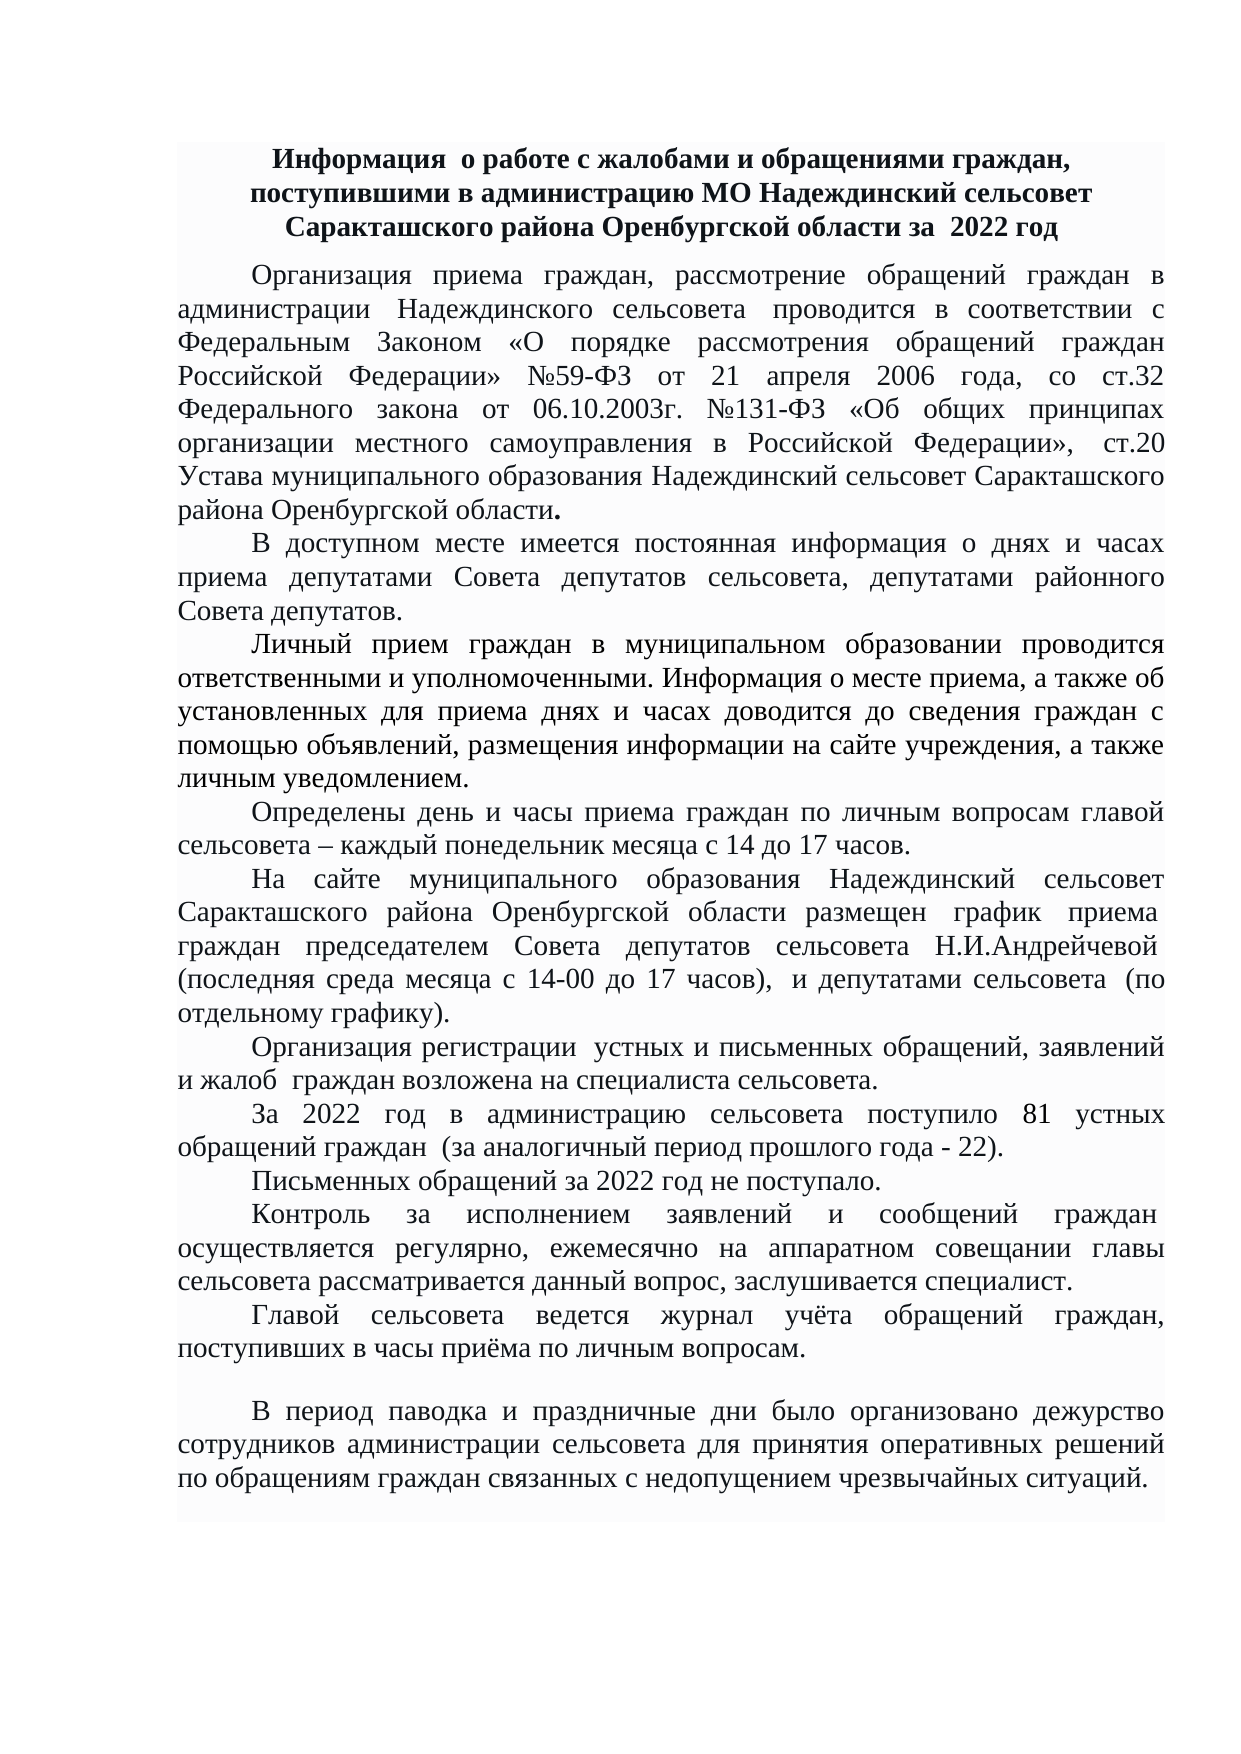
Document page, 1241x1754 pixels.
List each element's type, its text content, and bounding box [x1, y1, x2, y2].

text Информация о работе с жалобами и обращениями граждан, поступившими в администрацию МО Надеждинский сельсовет Саракташского района Оренбургской области за 2022 год [177, 142, 1165, 242]
text Главой сельсовета ведется журнал учёта обращений граждан, поступивших в часы приёма по личным вопросам. [177, 1297, 1165, 1364]
text Определены день и часы приема граждан по личным вопросам главой сельсовета – каждый понедельник месяца с 14 до 17 часов. [177, 794, 1165, 861]
text Организация регистрации устных и письменных обращений, заявлений и жалоб граждан возложена на специалиста сельсовета. [177, 1029, 1165, 1096]
text Организация приема граждан, рассмотрение обращений граждан в администрации Надеждинского сельсовета проводится в соответствии с Федеральным Законом «О порядке рассмотрения обращений граждан Российской Федерации» №59-ФЗ от 21 апреля 2006 года, со ст.32 Федерального закона от 06.10.2003г. №131-ФЗ «Об общих принципах организации местного самоуправления в Российской Федерации», ст.20 Устава муниципального образования Надеждинский сельсовет Саракташского района Оренбургской области. [177, 257, 1165, 526]
text Контроль за исполнением заявлений и сообщений граждан осуществляется регулярно, ежемесячно на аппаратном совещании главы сельсовета рассматривается данный вопрос, заслушивается специалист. [177, 1196, 1165, 1297]
text В доступном месте имеется постоянная информация о днях и часах приема депутатами Совета депутатов сельсовета, депутатами районного Совета депутатов. [177, 526, 1165, 626]
text В период паводка и праздничные дни было организовано дежурство сотрудников администрации сельсовета для принятия оперативных решений по обращениям граждан связанных с недопущением чрезвычайных ситуаций. [177, 1393, 1165, 1493]
text На сайте муниципального образования Надеждинский сельсовет Саракташского района Оренбургской области размещен график приема граждан председателем Совета депутатов сельсовета Н.И.Андрейчевой (последняя среда месяца с 14-00 до 17 часов), и депутатами сельсовета (по отдельному графику). [177, 861, 1165, 1029]
text Письменных обращений за 2022 год не поступало. [177, 1163, 1165, 1196]
text За 2022 год в администрацию сельсовета поступило 81 устных обращений граждан (за аналогичный период прошлого года - 22). [177, 1096, 1165, 1163]
text Личный прием граждан в муниципальном образовании проводится ответственными и уполномоченными. Информация о месте приема, а также об установленных для приема днях и часах доводится до сведения граждан с помощью объявлений, размещения информации на сайте учреждения, а также личным уведомлением. [177, 626, 1165, 794]
